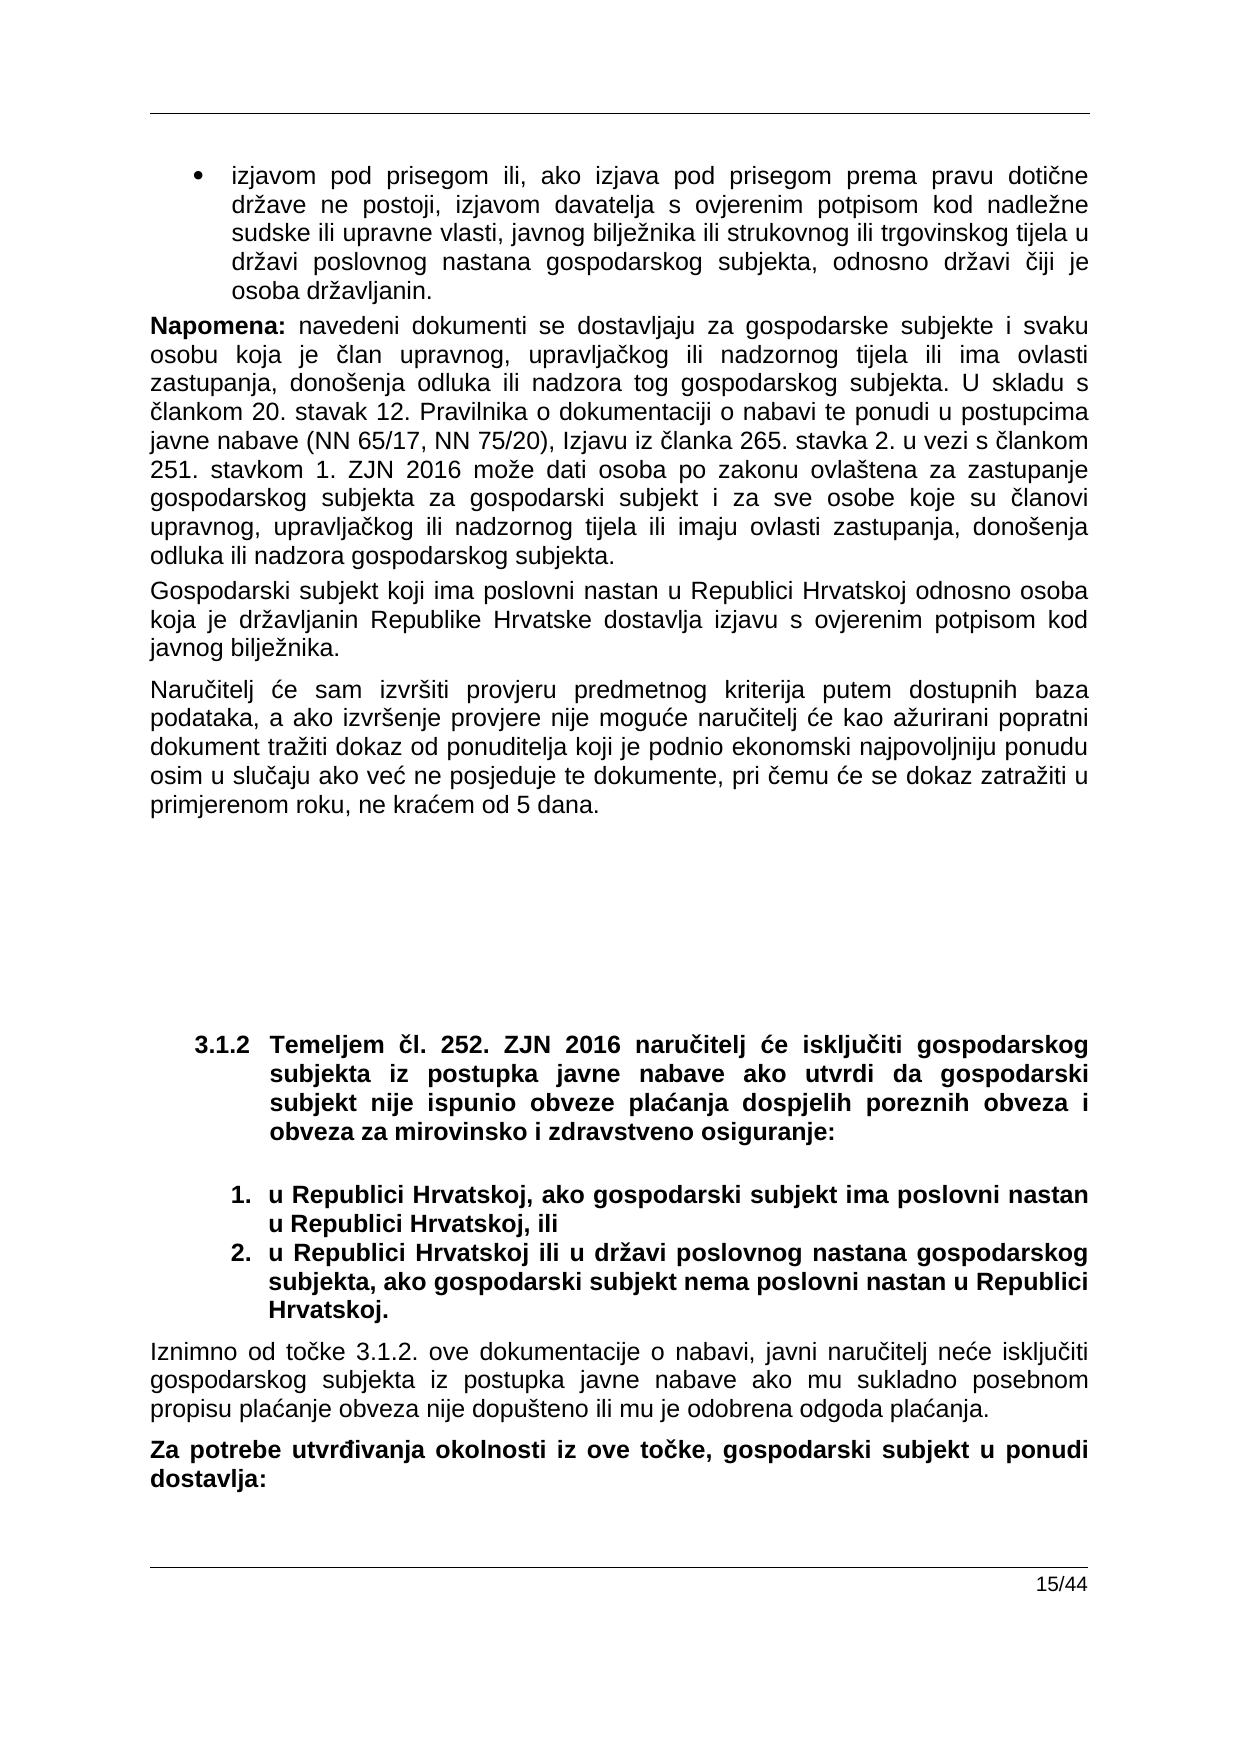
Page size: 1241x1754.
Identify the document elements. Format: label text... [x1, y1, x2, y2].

text Iznimno od točke 3.1.2. ove dokumentacije o nabavi, javni naručitelj neće isključiti gospodarskog subjekta iz postupka javne nabave ako mu sukladno posebnom propisu plaćanje obveza nije dopušteno ili mu je odobrena odgoda plaćanja. [150, 1337, 1090, 1423]
text Gospodarski subjekt koji ima poslovni nastan u Republici Hrvatskoj odnosno osoba koja je državljanin Republike Hrvatske dostavlja izjavu s ovjerenim potpisom kod javnog bilježnika. [150, 576, 1090, 662]
list izjavom pod prisegom ili, ako izjava pod prisegom prema pravu dotične države ne postoji, izjavom davatelja s ovjerenim potpisom kod nadležne sudske ili upravne vlasti, javnog bilježnika ili strukovnog ili trgovinskog tijela u državi poslovnog nastana gospodarskog subjekta, odnosno državi čiji je osoba državljanin. [194, 161, 1090, 305]
subtitle Temeljem čl. 252. ZJN 2016 naručitelj će isključiti gospodarskog subjekta iz postupka javne nabave ako utvrdi da gospodarski subjekt nije ispunio obveze plaćanja dospjelih poreznih obveza i obveza za mirovinsko i zdravstveno osiguranje: [194, 1031, 1090, 1146]
text Naručitelj će sam izvršiti provjeru predmetnog kriterija putem dostupnih baza podataka, a ako izvršenje provjere nije moguće naručitelj će kao ažurirani popratni dokument tražiti dokaz od ponuditelja koji je podnio ekonomski najpovoljniju ponudu osim u slučaju ako već ne posjeduje te dokumente, pri čemu će se dokaz zatražiti u primjerenom roku, ne kraćem od 5 dana. [150, 675, 1090, 818]
text Za potrebe utvrđivanja okolnosti iz ove točke, gospodarski subjekt u ponudi dostavlja: [150, 1436, 1090, 1493]
text Napomena: navedeni dokumenti se dostavljaju za gospodarske subjekte i svaku osobu koja je član upravnog, upravljačkog ili nadzornog tijela ili ima ovlasti zastupanja, donošenja odluka ili nadzora tog gospodarskog subjekta. U skladu s člankom 20. stavak 12. Pravilnika o dokumentaciji o nabavi te ponudi u postupcima javne nabave (NN 65/17, NN 75/20), Izjavu iz članka 265. stavka 2. u vezi s člankom 251. stavkom 1. ZJN 2016 može dati osoba po zakonu ovlaštena za zastupanje gospodarskog subjekta za gospodarski subjekt i za sve osobe koje su članovi upravnog, upravljačkog ili nadzornog tijela ili imaju ovlasti zastupanja, donošenja odluka ili nadzora gospodarskog subjekta. [150, 311, 1090, 570]
list u Republici Hrvatskoj ili u državi poslovnog nastana gospodarskog subjekta, ako gospodarski subjekt nema poslovni nastan u Republici Hrvatskoj. [231, 1238, 1090, 1324]
list u Republici Hrvatskoj, ako gospodarski subjekt ima poslovni nastan u Republici Hrvatskoj, ili [231, 1181, 1090, 1238]
